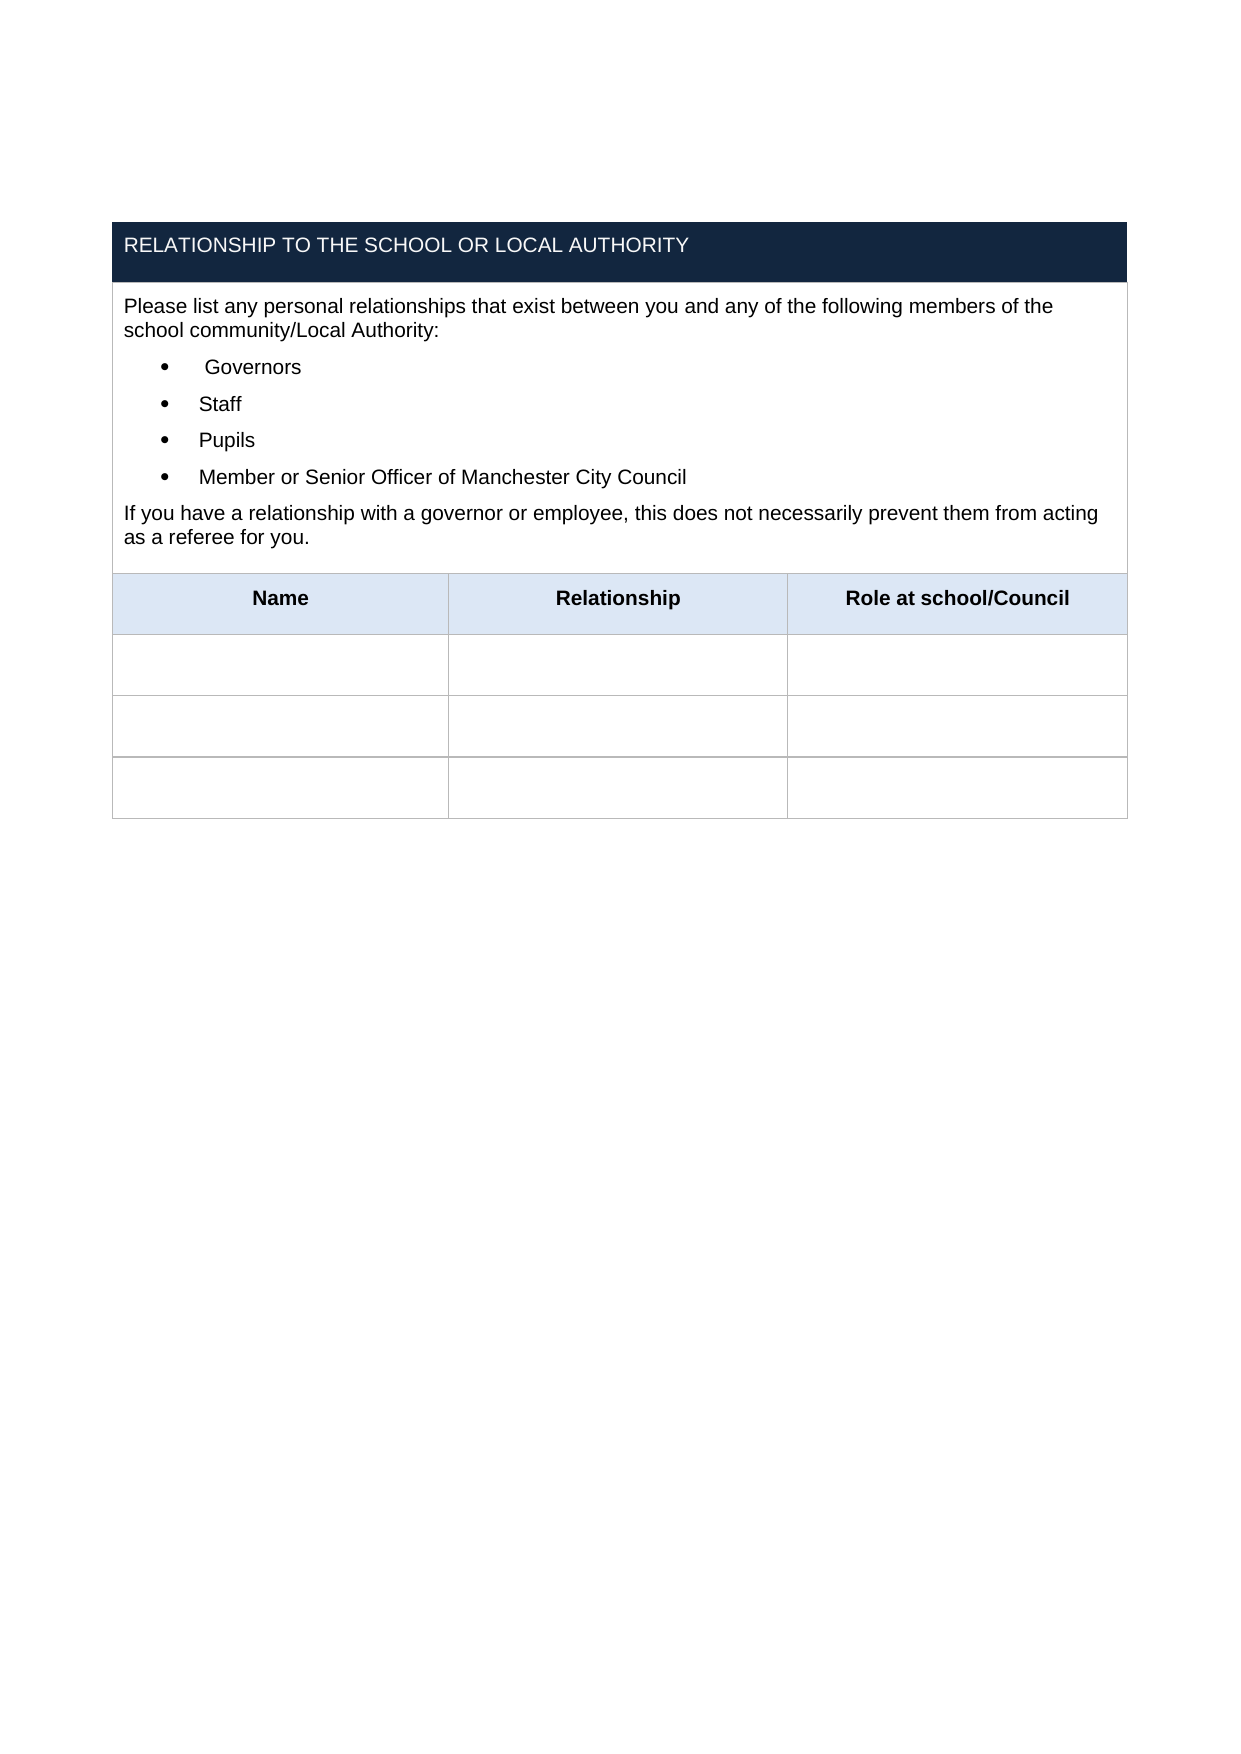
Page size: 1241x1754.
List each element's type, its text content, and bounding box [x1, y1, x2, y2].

table_cell Name [113, 574, 448, 634]
table_cell [788, 635, 1127, 695]
table_cell [449, 635, 787, 695]
table_cell [788, 696, 1127, 756]
table_cell [113, 696, 448, 756]
table_cell Role at school/Council [788, 574, 1127, 634]
table_cell [113, 635, 448, 695]
table_cell Relationship [449, 574, 787, 634]
table_cell [449, 696, 787, 756]
table_header relationship to the school or local authority [112, 222, 1127, 282]
table_cell Please list any personal relationships that exist between you and any of the following members of the school community/Local Authority: Governors Staff Pupils Member or Senior Officer of Manchester City Council If you have a relationship with a governor or employee, this does not necessarily prevent them from acting as a referee for you. [113, 283, 1127, 573]
table_cell [113, 758, 448, 817]
table_cell [788, 758, 1127, 817]
table_cell [449, 758, 787, 817]
